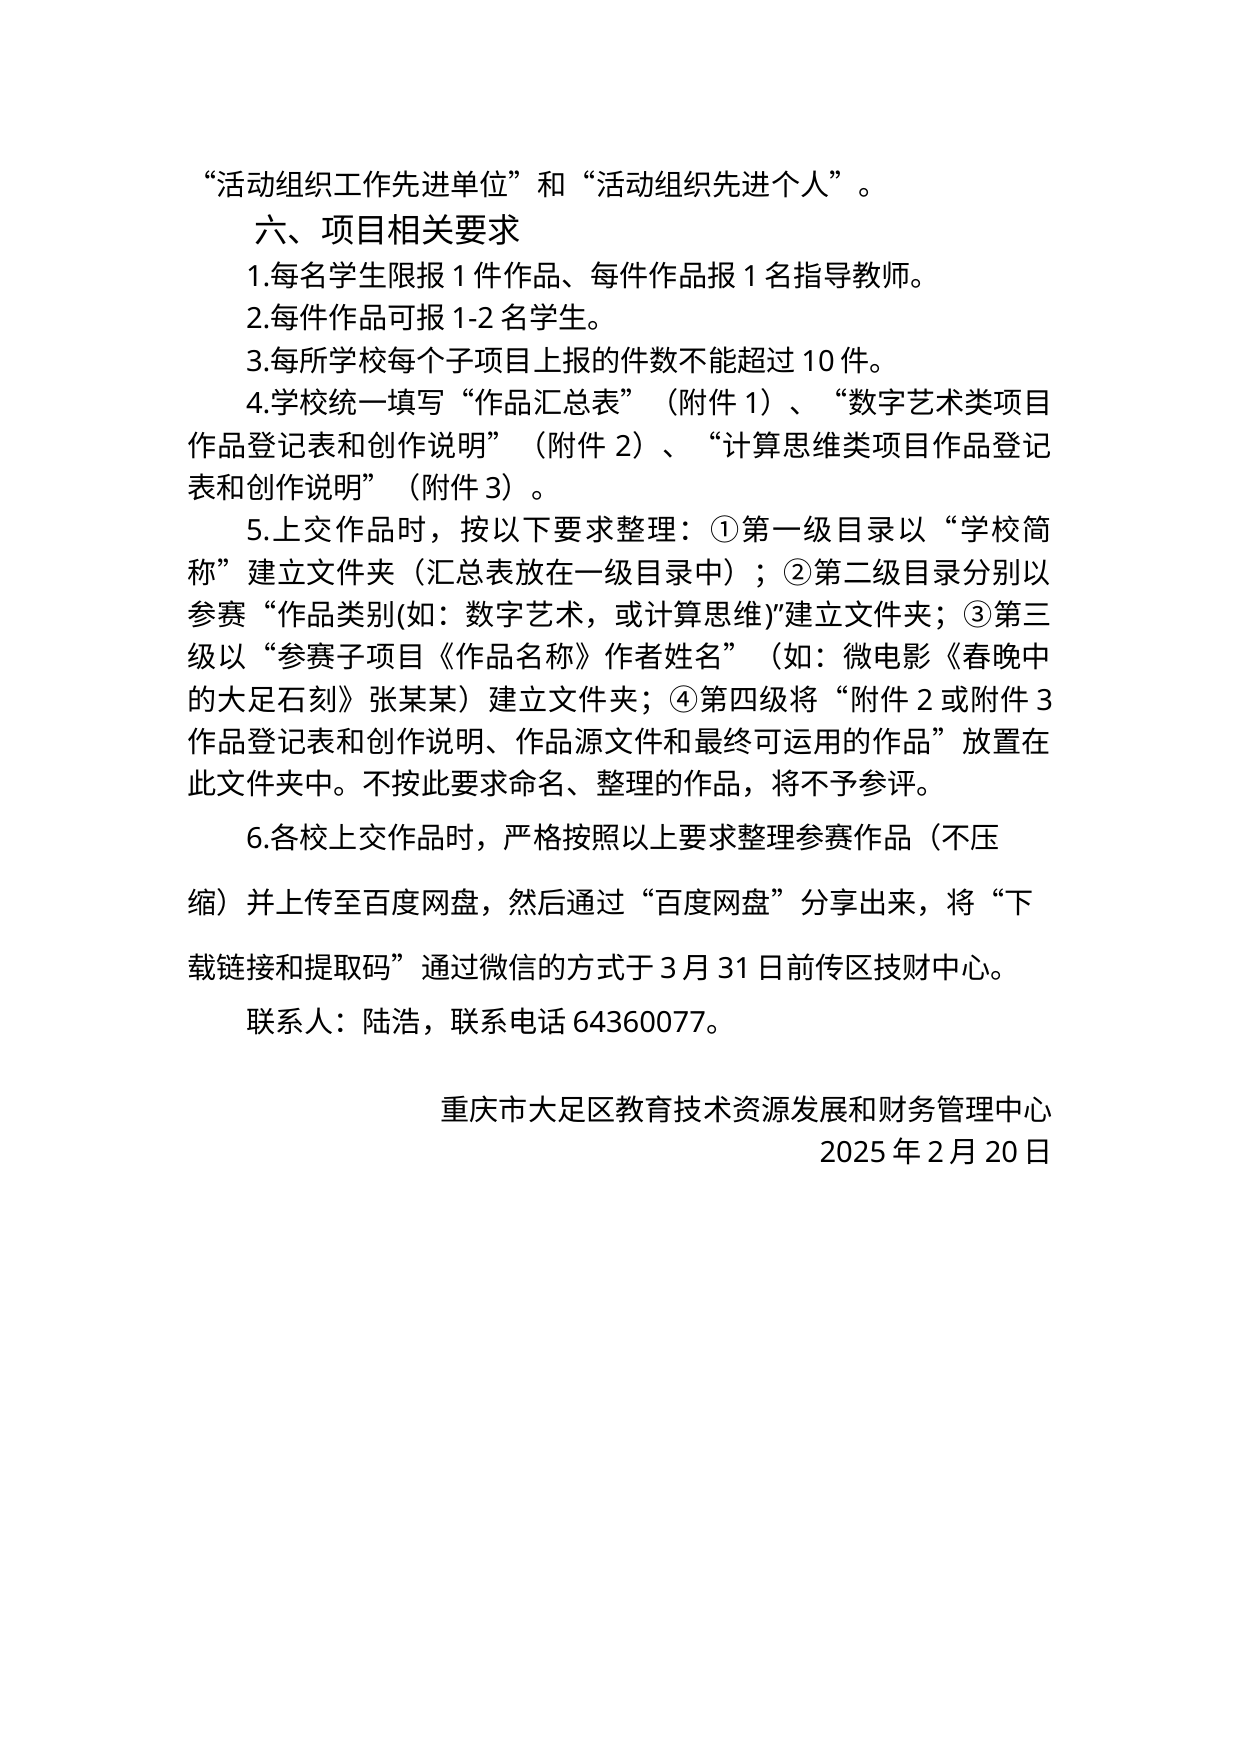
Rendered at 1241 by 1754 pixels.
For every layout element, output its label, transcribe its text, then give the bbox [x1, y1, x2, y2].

text 6.各校上交作品时，严格按照以上要求整理参赛作品（不压缩）并上传至百度网盘，然后通过“百度网盘”分享出来，将“下载链接和提取码”通过微信的方式于3月31日前传区技财中心。 [187, 803, 1053, 998]
text 5.上交作品时，按以下要求整理：①第一级目录以“学校简称”建立文件夹（汇总表放在一级目录中）；②第二级目录分别以参赛“作品类别(如：数字艺术，或计算思维)”建立文件夹；③第三级以“参赛子项目《作品名称》作者姓名”（如：微电影《春晚中的大足石刻》张某某）建立文件夹；④第四级将“附件2或附件3作品登记表和创作说明、作品源文件和最终可运用的作品”放置在此文件夹中。不按此要求命名、整理的作品，将不予参评。 [187, 507, 1053, 803]
text 联系人：陆浩，联系电话64360077。 [187, 998, 1053, 1041]
text 1.每名学生限报1件作品、每件作品报1名指导教师。 [187, 252, 1053, 295]
text 六、项目相关要求 [187, 204, 1053, 252]
text 4.学校统一填写“作品汇总表”（附件1）、“数字艺术类项目作品登记表和创作说明”（附件2）、“计算思维类项目作品登记表和创作说明”（附件3）。 [187, 380, 1053, 507]
text 重庆市大足区教育技术资源发展和财务管理中心 [187, 1086, 1053, 1128]
text 3.每所学校每个子项目上报的件数不能超过10件。 [187, 337, 1053, 380]
text 2025年2月20日 [187, 1128, 1053, 1171]
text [187, 162, 1053, 204]
text 2.每件作品可报1-2名学生。 [187, 295, 1053, 337]
